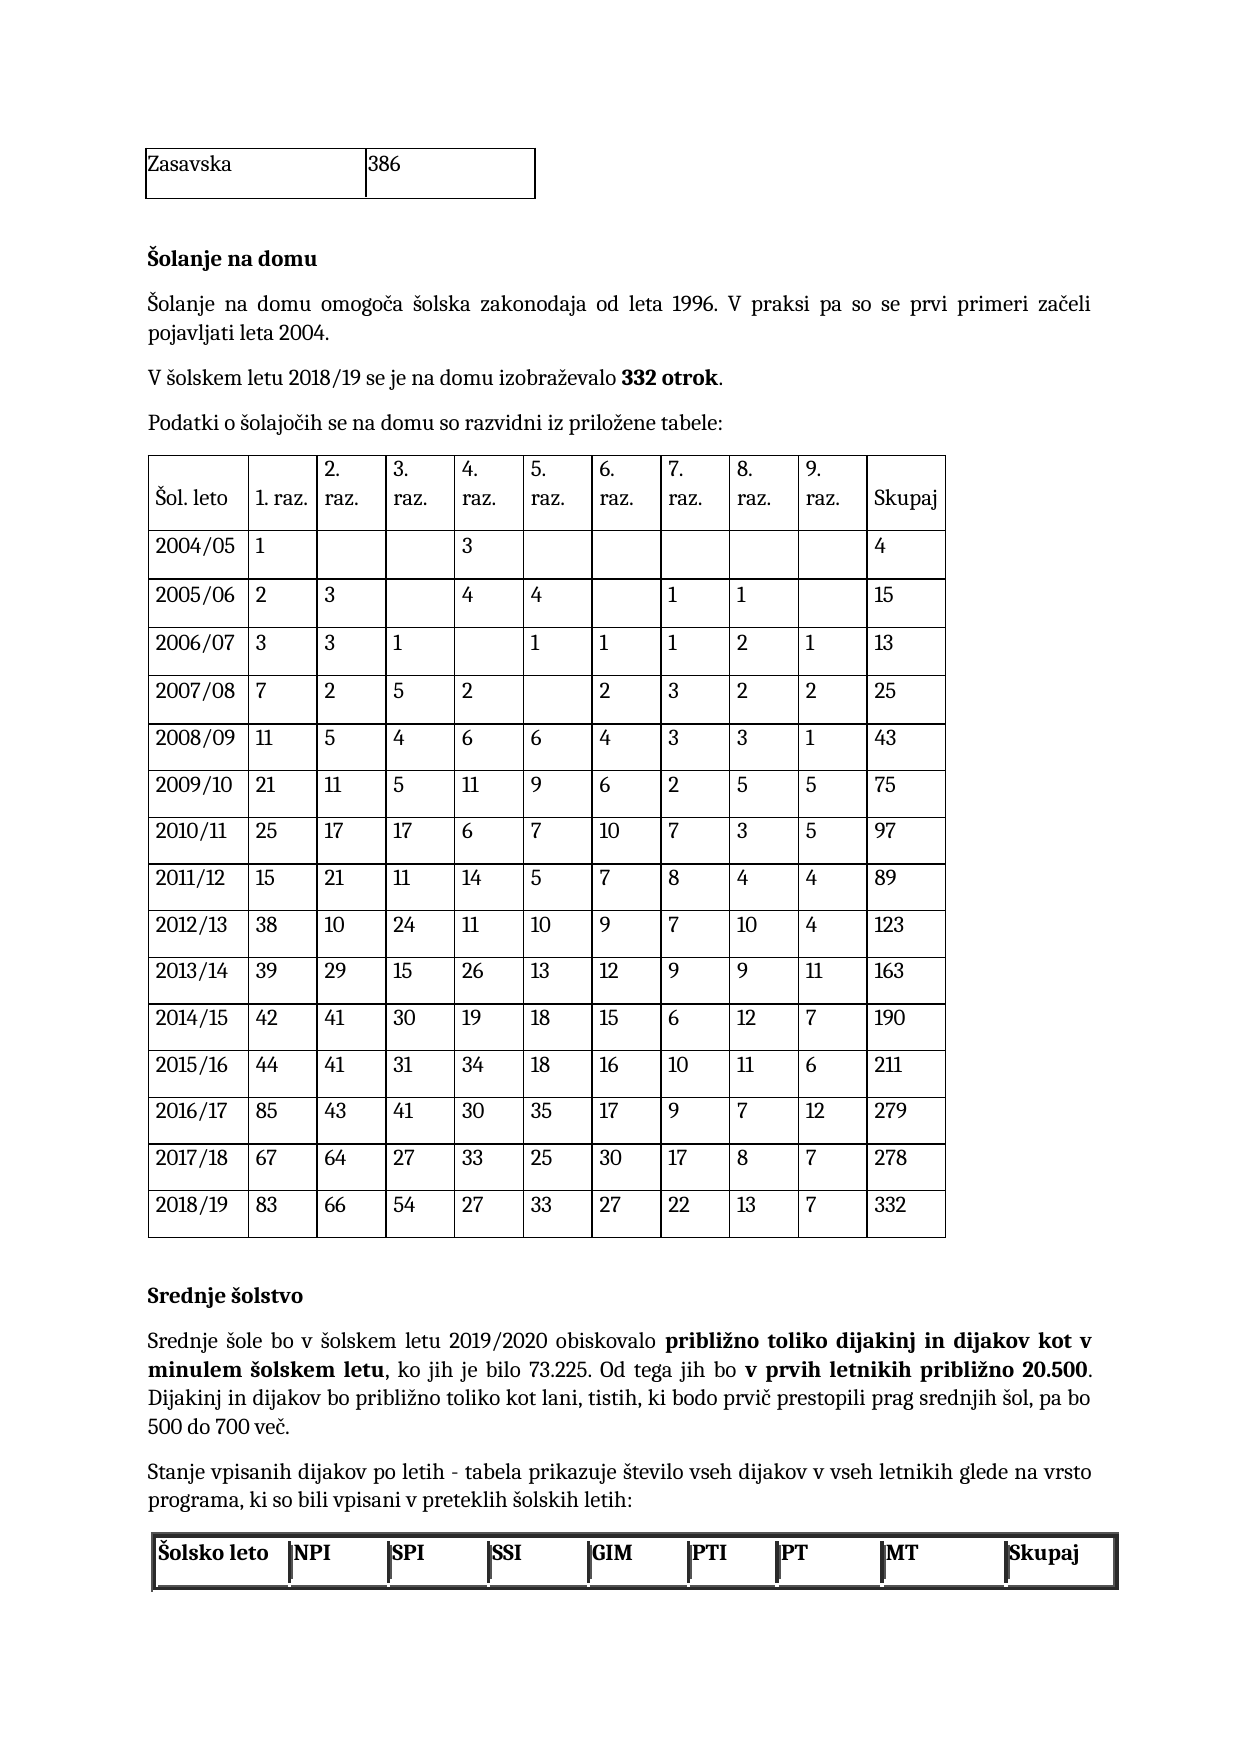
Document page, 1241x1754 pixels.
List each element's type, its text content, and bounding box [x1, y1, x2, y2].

table_cell [524, 676, 591, 723]
table_cell 332 [868, 1191, 945, 1236]
table_cell 10 [524, 911, 591, 956]
table_cell 2008/09 [149, 725, 248, 770]
table_cell 10 [318, 911, 385, 956]
table_cell 10 [730, 911, 798, 956]
table_cell 7 [799, 1005, 866, 1050]
table_header GIM [588, 1538, 688, 1585]
table_cell 9 [593, 911, 660, 956]
table_cell 2 [662, 771, 729, 816]
table_cell 2004/05 [149, 531, 248, 578]
table_cell 1 [524, 628, 591, 675]
table_header 5. raz. [524, 456, 591, 530]
table_cell 1 [662, 580, 729, 626]
table_cell 4 [593, 725, 660, 770]
table_cell 54 [387, 1191, 454, 1236]
table_cell 11 [249, 725, 316, 770]
table_cell 15 [387, 958, 454, 1003]
table_cell 16 [593, 1051, 660, 1096]
table_cell 7 [799, 1145, 866, 1190]
table_cell 97 [868, 818, 945, 863]
table_cell 33 [524, 1191, 591, 1236]
table_cell 24 [387, 911, 454, 956]
table_cell 5 [730, 771, 798, 816]
table_cell 4 [868, 531, 945, 578]
table_cell 85 [249, 1098, 316, 1143]
table_cell 13 [730, 1191, 798, 1236]
table_cell 123 [868, 911, 945, 956]
table_cell 6 [524, 725, 591, 770]
table_cell 4 [799, 865, 866, 910]
table_cell 66 [318, 1191, 385, 1236]
table_cell 11 [730, 1051, 798, 1096]
table_cell 1 [662, 628, 729, 675]
table_cell 83 [249, 1191, 316, 1236]
table_header MT [882, 1538, 1006, 1585]
table_cell 3 [730, 818, 798, 863]
table_header PTI [688, 1538, 777, 1585]
table_cell 4 [387, 725, 454, 770]
table_header Šol. leto [149, 456, 248, 530]
table_cell [524, 531, 591, 578]
table_cell 38 [249, 911, 316, 956]
table_cell 2006/07 [149, 628, 248, 675]
table_cell 9 [662, 958, 729, 1003]
table_cell 4 [799, 911, 866, 956]
table_cell 19 [455, 1005, 523, 1050]
table_cell 2018/19 [149, 1191, 248, 1236]
table_cell 30 [455, 1098, 523, 1143]
table_cell Zasavska [147, 149, 365, 197]
table_cell 6 [662, 1005, 729, 1050]
table_cell 2 [730, 676, 798, 723]
table_cell [387, 531, 454, 578]
table_cell 9 [524, 771, 591, 816]
table_cell 3 [455, 531, 523, 578]
table_cell 190 [868, 1005, 945, 1050]
table_cell 25 [524, 1145, 591, 1190]
table_cell 10 [593, 818, 660, 863]
table_cell 3 [318, 628, 385, 675]
table_cell 6 [455, 818, 523, 863]
table_cell 5 [799, 771, 866, 816]
table_header PT [777, 1538, 882, 1585]
table_cell 10 [662, 1051, 729, 1096]
table_cell 5 [318, 725, 385, 770]
table_cell 2007/08 [149, 676, 248, 723]
table_header Skupaj [1006, 1538, 1113, 1585]
table_cell 17 [593, 1098, 660, 1143]
table_header 7. raz. [662, 456, 729, 530]
table_cell 64 [318, 1145, 385, 1190]
table_cell 41 [318, 1005, 385, 1050]
table_cell 75 [868, 771, 945, 816]
table_cell 22 [662, 1191, 729, 1236]
table_cell 29 [318, 958, 385, 1003]
table_cell 7 [662, 818, 729, 863]
table_cell 2011/12 [149, 865, 248, 910]
table_cell 1 [730, 580, 798, 626]
table_cell 1 [249, 531, 316, 578]
table_header 3. raz. [387, 456, 454, 530]
table_cell 5 [524, 865, 591, 910]
table_cell 33 [455, 1145, 523, 1190]
table_cell 15 [868, 580, 945, 626]
table_cell 3 [249, 628, 316, 675]
table_cell 27 [455, 1191, 523, 1236]
table_cell 2016/17 [149, 1098, 248, 1143]
table_cell 17 [662, 1145, 729, 1190]
table_cell 5 [387, 771, 454, 816]
table_cell 11 [799, 958, 866, 1003]
table_cell 34 [455, 1051, 523, 1096]
table_cell 7 [799, 1191, 866, 1236]
table_cell 2 [249, 580, 316, 626]
table_cell 7 [662, 911, 729, 956]
table_cell [730, 531, 798, 578]
table_cell 14 [455, 865, 523, 910]
table_cell 2 [455, 676, 523, 723]
table_cell 25 [249, 818, 316, 863]
table_header NPI [290, 1538, 388, 1585]
table_cell 2010/11 [149, 818, 248, 863]
table_cell 18 [524, 1005, 591, 1050]
table_cell 11 [455, 771, 523, 816]
table_cell [387, 580, 454, 626]
table_cell 41 [318, 1051, 385, 1096]
table_cell 163 [868, 958, 945, 1003]
table_header 8. raz. [730, 456, 798, 530]
table_cell 2 [730, 628, 798, 675]
table_cell 39 [249, 958, 316, 1003]
text Šolanje na domu omogoča šolska zakonodaja od leta 1996. V praksi pa so se prvi primeri začeli pojavljati leta 2004. [148, 291, 1093, 346]
table_cell [455, 628, 523, 675]
table_header 6. raz. [593, 456, 660, 530]
table_header 1. raz. [249, 456, 316, 530]
text Šolanje na domu [148, 246, 1093, 272]
table_cell 3 [662, 676, 729, 723]
table_cell 5 [799, 818, 866, 863]
table_cell 9 [662, 1098, 729, 1143]
table_cell 279 [868, 1098, 945, 1143]
table_cell 43 [318, 1098, 385, 1143]
table_header SPI [388, 1538, 488, 1585]
table_cell 1 [593, 628, 660, 675]
table_cell 2 [593, 676, 660, 723]
table_cell 12 [730, 1005, 798, 1050]
table_cell 11 [455, 911, 523, 956]
table_cell 5 [387, 676, 454, 723]
table_cell 3 [662, 725, 729, 770]
table_cell 25 [868, 676, 945, 723]
table_cell 1 [799, 725, 866, 770]
text Podatki o šolajočih se na domu so razvidni iz priložene tabele: [148, 409, 1093, 436]
table_cell 386 [367, 149, 534, 197]
table_cell 27 [387, 1145, 454, 1190]
text V šolskem letu 2018/19 se je na domu izobraževalo 332 otrok. [148, 364, 1093, 391]
table_cell 2012/13 [149, 911, 248, 956]
table_cell 12 [593, 958, 660, 1003]
table_cell 2009/10 [149, 771, 248, 816]
table_cell 7 [593, 865, 660, 910]
table_cell 2017/18 [149, 1145, 248, 1190]
table_cell 17 [318, 818, 385, 863]
table_cell 1 [799, 628, 866, 675]
table_cell 8 [662, 865, 729, 910]
table_cell 4 [730, 865, 798, 910]
table_cell 2015/16 [149, 1051, 248, 1096]
table_cell 3 [318, 580, 385, 626]
table_cell 42 [249, 1005, 316, 1050]
table_cell 15 [593, 1005, 660, 1050]
table_cell 89 [868, 865, 945, 910]
table_header 4. raz. [455, 456, 523, 530]
table_cell 2014/15 [149, 1005, 248, 1050]
table_cell [799, 580, 866, 626]
table_cell 7 [730, 1098, 798, 1143]
table_cell 17 [387, 818, 454, 863]
table_cell 6 [799, 1051, 866, 1096]
table_cell 43 [868, 725, 945, 770]
table_cell 67 [249, 1145, 316, 1190]
table_cell 21 [318, 865, 385, 910]
table_cell 21 [249, 771, 316, 816]
table_header SSI [488, 1538, 588, 1585]
table_cell 11 [387, 865, 454, 910]
table_cell 11 [318, 771, 385, 816]
table_cell 41 [387, 1098, 454, 1143]
table_cell 35 [524, 1098, 591, 1143]
table_cell 211 [868, 1051, 945, 1096]
text Srednje šole bo v šolskem letu 2019/2020 obiskovalo približno toliko dijakinj in dijakov kot v minulem šolskem letu, ko jih je bilo 73.225. Od tega jih bo v prvih letnikih približno 20.500. Dijakinj in dijakov bo približno toliko kot lani, tistih, ki bodo prvič prestopili prag srednjih šol, pa bo 500 do 700 več. [148, 1328, 1093, 1440]
table_cell [593, 580, 660, 626]
table_cell [318, 531, 385, 578]
table_cell 2 [799, 676, 866, 723]
table_cell 7 [524, 818, 591, 863]
table_cell [662, 531, 729, 578]
table_header 9. raz. [799, 456, 866, 530]
table_cell 26 [455, 958, 523, 1003]
table_cell 31 [387, 1051, 454, 1096]
table_cell [799, 531, 866, 578]
table_cell 2005/06 [149, 580, 248, 626]
table_cell 2 [318, 676, 385, 723]
table_cell 18 [524, 1051, 591, 1096]
table_cell 8 [730, 1145, 798, 1190]
text Stanje vpisanih dijakov po letih - tabela prikazuje število vseh dijakov v vseh letnikih glede na vrsto programa, ki so bili vpisani v preteklih šolskih letih: [148, 1459, 1093, 1513]
table_header 2. raz. [318, 456, 385, 530]
table_cell 30 [593, 1145, 660, 1190]
table_cell 2013/14 [149, 958, 248, 1003]
table_cell 6 [593, 771, 660, 816]
table_cell 3 [730, 725, 798, 770]
table_cell 27 [593, 1191, 660, 1236]
table_header Šolsko leto [158, 1538, 289, 1585]
table_cell 278 [868, 1145, 945, 1190]
table_cell 7 [249, 676, 316, 723]
text Srednje šolstvo [148, 1283, 1093, 1309]
table_cell 6 [455, 725, 523, 770]
table_cell 9 [730, 958, 798, 1003]
table_cell 15 [249, 865, 316, 910]
table_cell 13 [868, 628, 945, 675]
table_header Skupaj [868, 456, 945, 530]
table_cell 1 [387, 628, 454, 675]
table_cell 30 [387, 1005, 454, 1050]
table_cell [593, 531, 660, 578]
table_cell 44 [249, 1051, 316, 1096]
table_cell 4 [455, 580, 523, 626]
table_cell 13 [524, 958, 591, 1003]
table_cell 4 [524, 580, 591, 626]
table_cell 12 [799, 1098, 866, 1143]
